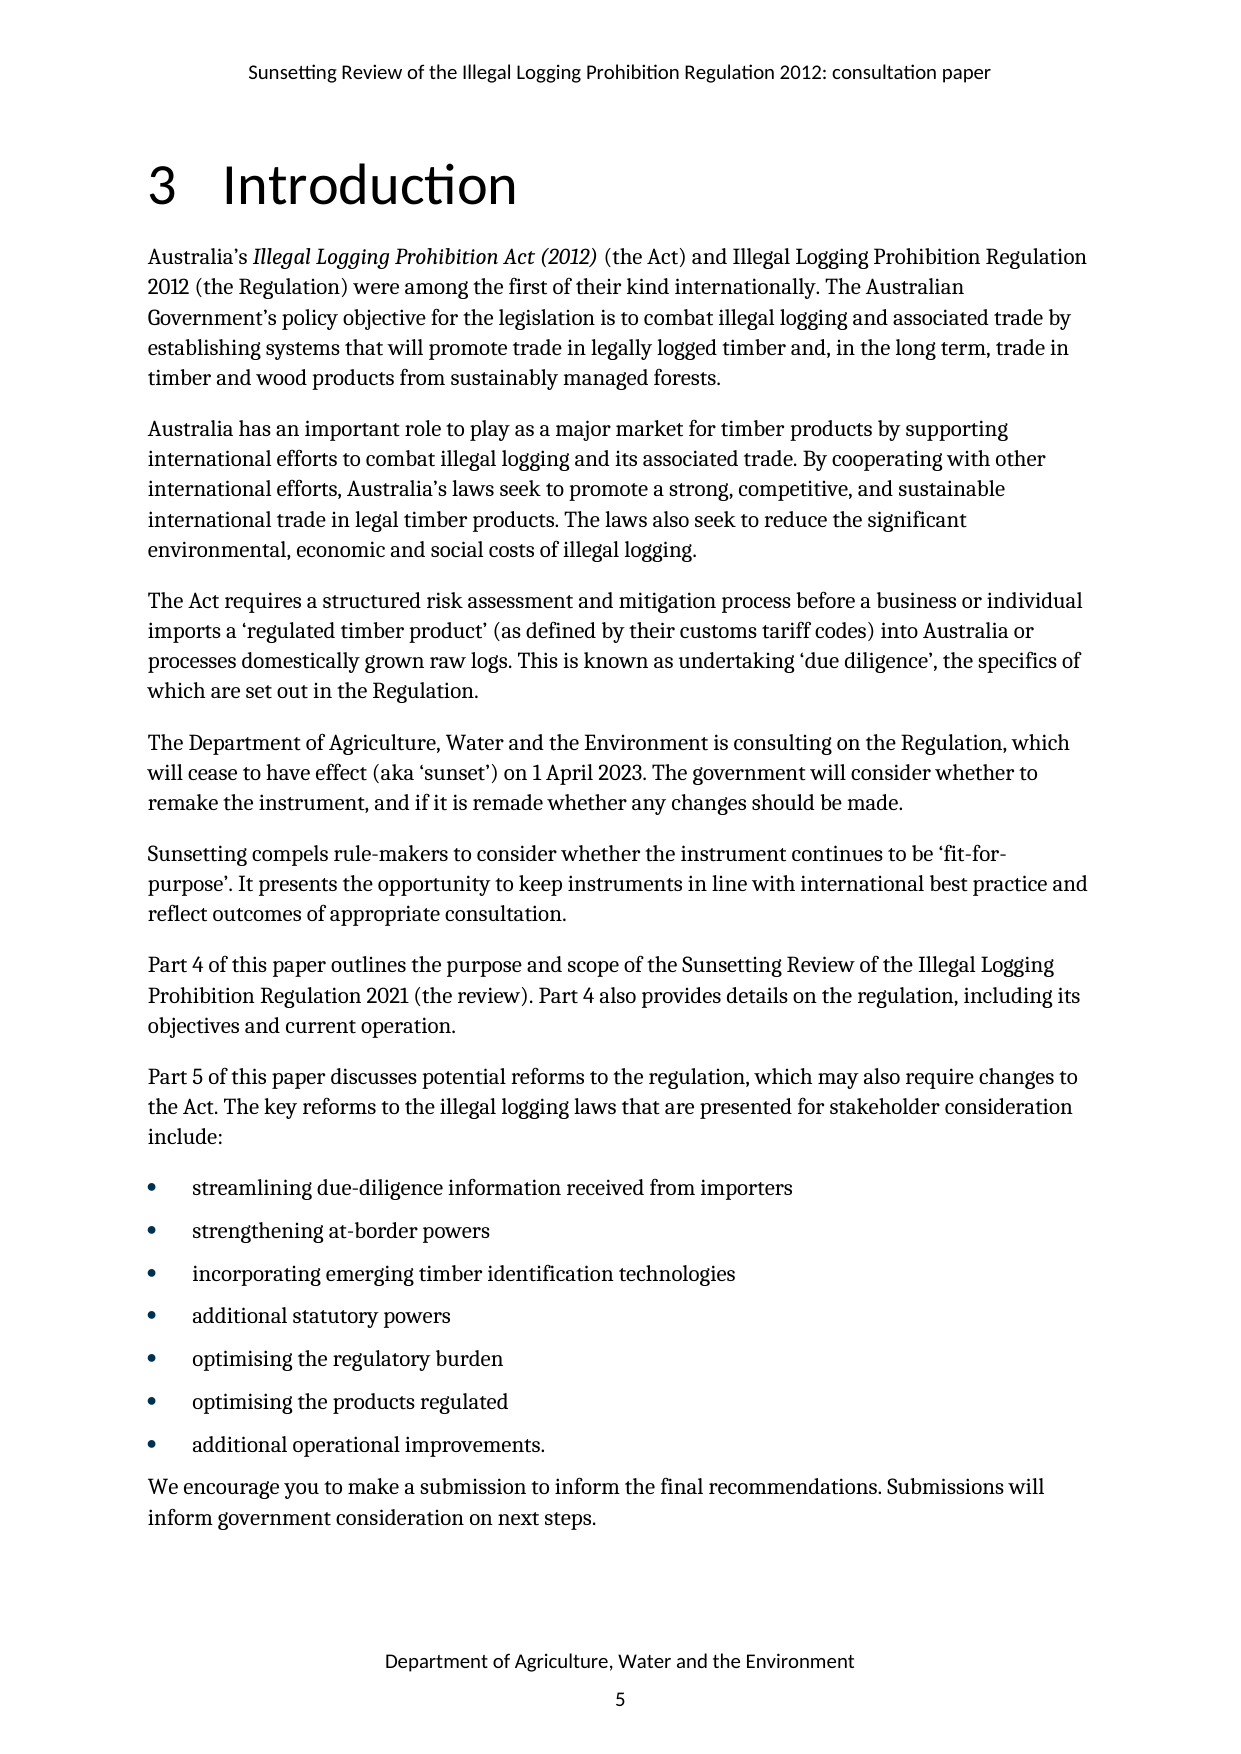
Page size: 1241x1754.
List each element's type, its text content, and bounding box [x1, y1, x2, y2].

list streamlining due-diligence information received from importers [148, 1175, 1092, 1202]
text Australia’s Illegal Logging Prohibition Act (2012) (the Act) and Illegal Logging Prohibition Regulation 2012 (the Regulation) were among the first of their kind internationally. The Australian Government’s policy objective for the legislation is to combat illegal logging and associated trade by establishing systems that will promote trade in legally logged timber and, in the long term, trade in timber and wood products from sustainably managed forests. [148, 244, 1092, 391]
list additional operational improvements. [148, 1431, 1092, 1458]
text We encourage you to make a submission to inform the final recommendations. Submissions will inform government consideration on next steps. [148, 1474, 1092, 1531]
list optimising the products regulated [148, 1389, 1092, 1415]
text The Department of Agriculture, Water and the Environment is consulting on the Regulation, which will cease to have effect (aka ‘sunset’) on 1 April 2023. The government will consider whether to remake the instrument, and if it is remade whether any changes should be made. [148, 729, 1092, 816]
text Part 4 of this paper outlines the purpose and scope of the Sunsetting Review of the Illegal Logging Prohibition Regulation 2021 (the review). Part 4 also provides details on the regulation, including its objectives and current operation. [148, 952, 1092, 1039]
text The Act requires a structured risk assessment and mitigation process before a business or individual imports a ‘regulated timber product’ (as defined by their customs tariff codes) into Australia or processes domestically grown raw logs. This is known as undertaking ‘due diligence’, the specifics of which are set out in the Regulation. [148, 588, 1092, 705]
list incorporating emerging timber identification technologies [148, 1261, 1092, 1287]
text Sunsetting compels rule-makers to consider whether the instrument continues to be ‘fit-for-purpose’. It presents the opportunity to keep instruments in line with international best practice and reflect outcomes of appropriate consultation. [148, 841, 1092, 928]
list optimising the regulatory burden [148, 1346, 1092, 1372]
list strengthening at-border powers [148, 1218, 1092, 1244]
subtitle Introduction [148, 148, 1092, 219]
text Part 5 of this paper discusses potential reforms to the regulation, which may also require changes to the Act. The key reforms to the illegal logging laws that are presented for stakeholder consideration include: [148, 1064, 1092, 1151]
list additional statutory powers [148, 1303, 1092, 1330]
text Australia has an important role to play as a major market for timber products by supporting international efforts to combat illegal logging and its associated trade. By cooperating with other international efforts, Australia’s laws seek to promote a strong, competitive, and sustainable international trade in legal timber products. The laws also seek to reduce the significant environmental, economic and social costs of illegal logging. [148, 416, 1092, 563]
